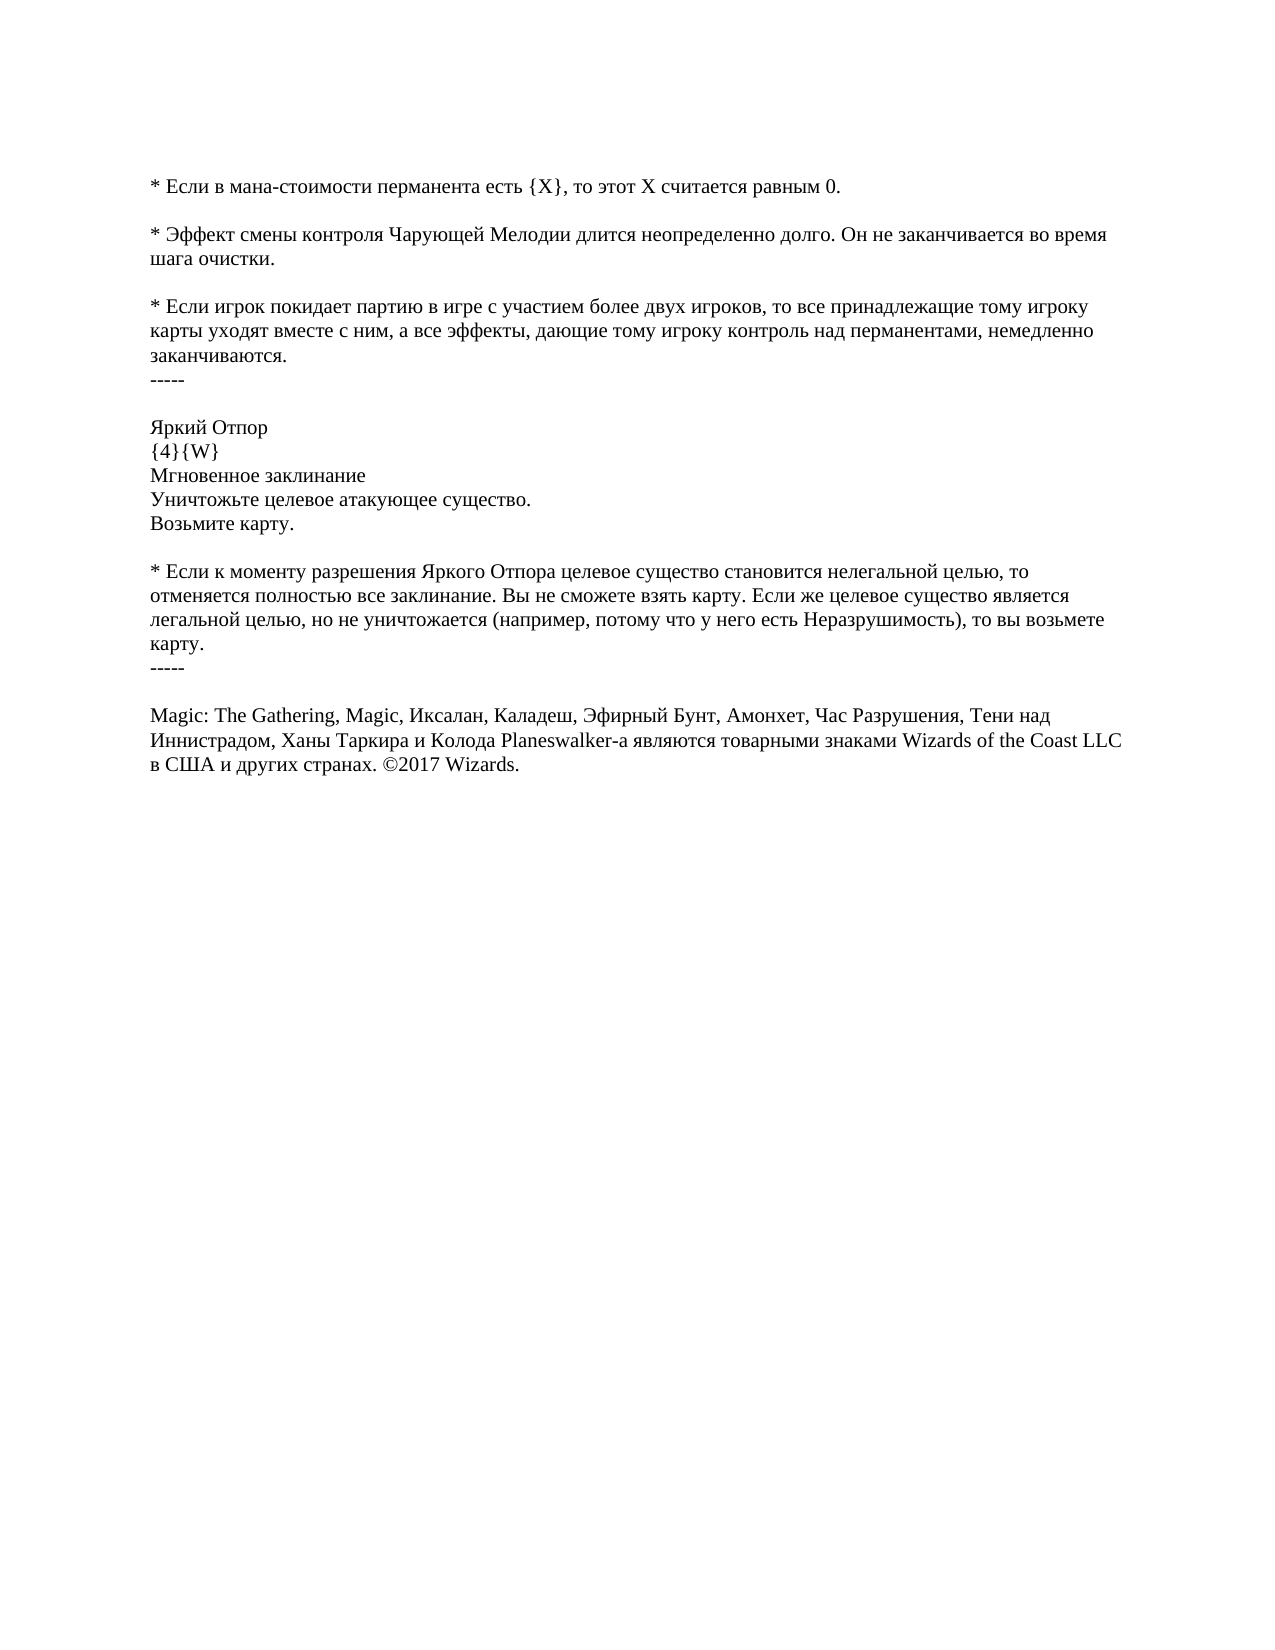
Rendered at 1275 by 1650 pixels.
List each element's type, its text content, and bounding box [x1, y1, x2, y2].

text Мгновенное заклинание [150, 463, 1125, 487]
text * Если в мана-стоимости перманента есть {X}, то этот X считается равным 0. [150, 174, 1125, 198]
text * Эффект смены контроля Чарующей Мелодии длится неопределенно долго. Он не заканчивается во время шага очистки. [150, 222, 1125, 270]
text Яркий Отпор [150, 415, 1125, 439]
text {4}{W} [150, 439, 1125, 463]
text ----- [150, 367, 1125, 391]
text ----- [150, 655, 1125, 679]
text * Если игрок покидает партию в игре с участием более двух игроков, то все принадлежащие тому игроку карты уходят вместе с ним, а все эффекты, дающие тому игроку контроль над перманентами, немедленно заканчиваются. [150, 294, 1125, 367]
text Уничтожьте целевое атакующее существо. [150, 487, 1125, 511]
text Magic: The Gathering, Magic, Иксалан, Каладеш, Эфирный Бунт, Амонхет, Час Разрушения, Тени над Иннистрадом, Ханы Таркира и Колода Planeswalker-а являются товарными знаками Wizards of the Coast LLC в США и других странах. ©2017 Wizards. [150, 703, 1125, 776]
text Возьмите карту. [150, 511, 1125, 535]
text * Если к моменту разрешения Яркого Отпора целевое существо становится нелегальной целью, то отменяется полностью все заклинание. Вы не сможете взять карту. Если же целевое существо является легальной целью, но не уничтожается (например, потому что у него есть Неразрушимость), то вы возьмете карту. [150, 559, 1125, 655]
